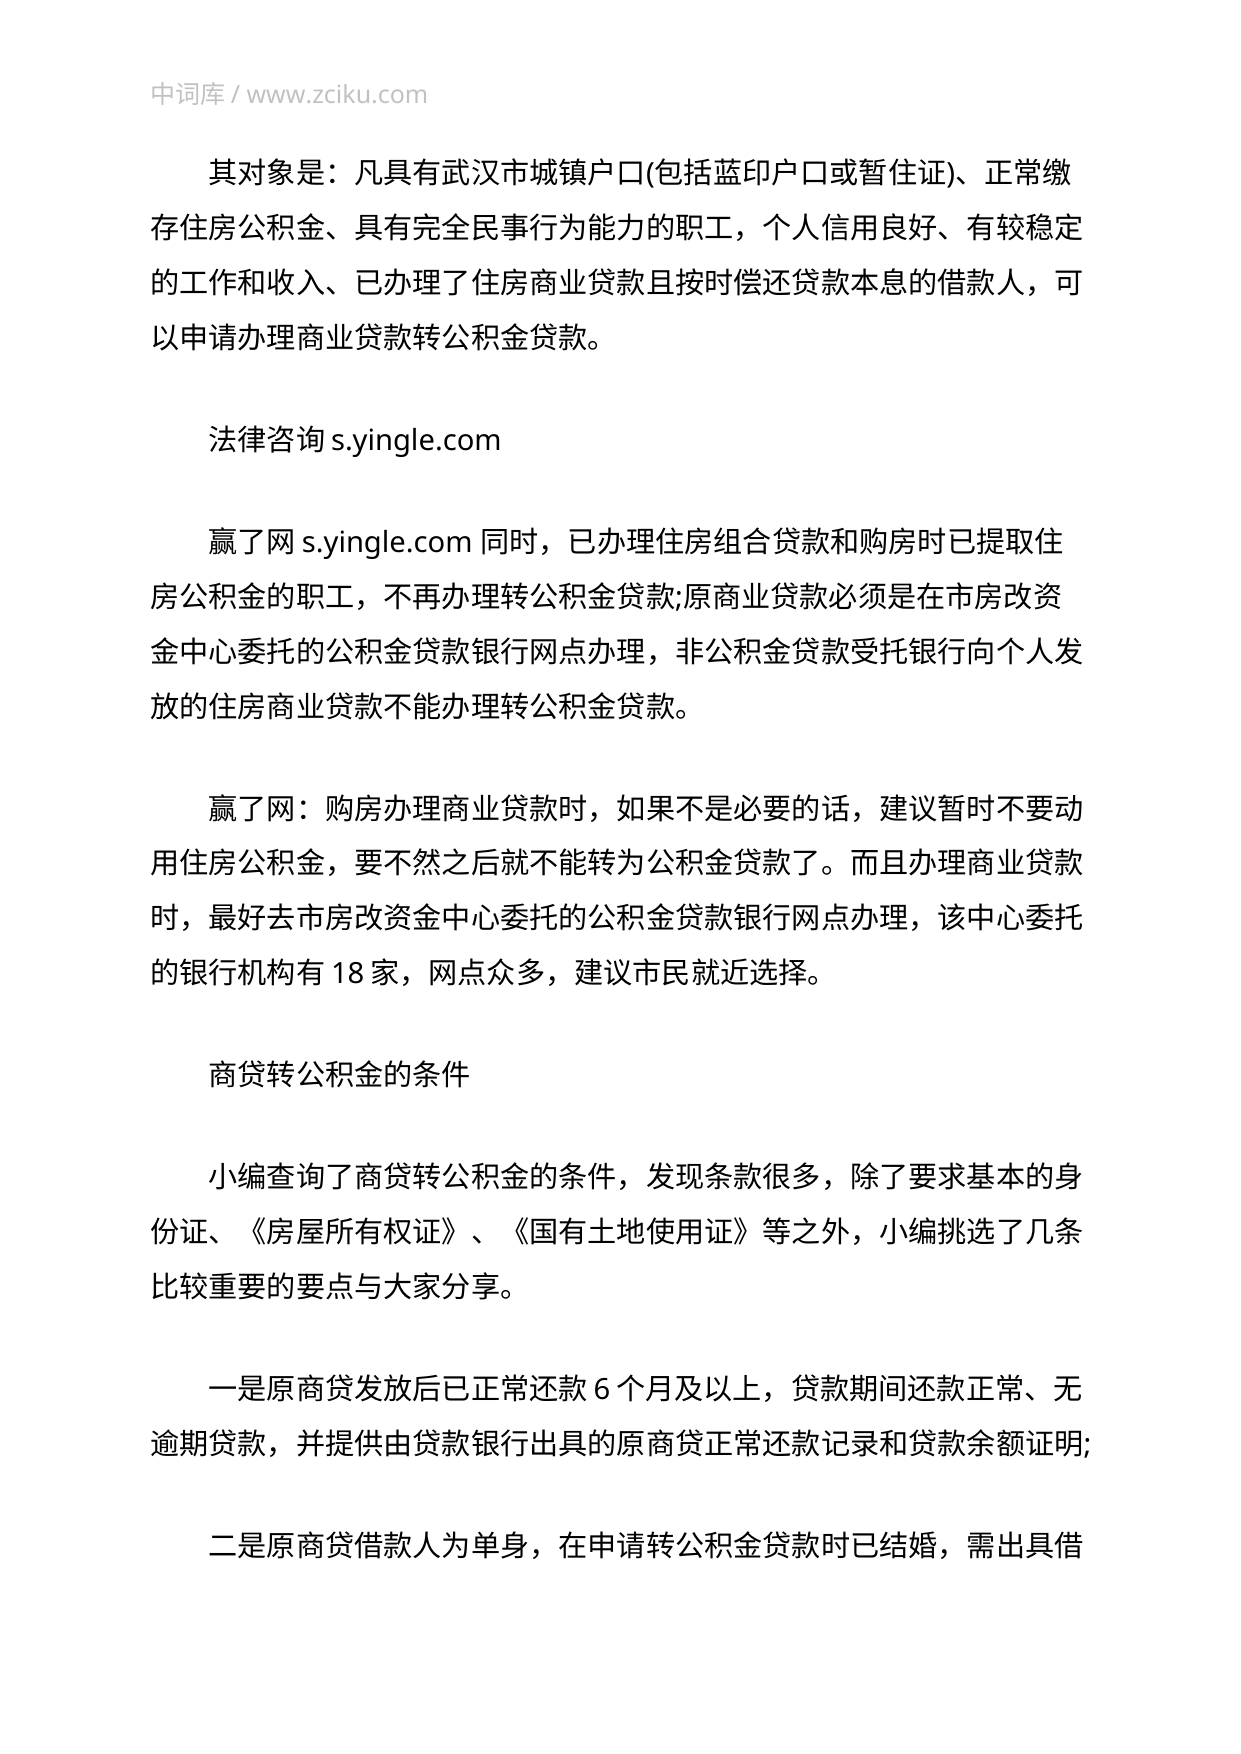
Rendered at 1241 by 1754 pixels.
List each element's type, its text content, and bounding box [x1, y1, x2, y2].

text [150, 1522, 1090, 1564]
text 商贷转公积金的条件 [150, 1052, 1090, 1094]
text 法律咨询s.yingle.com [150, 417, 1090, 459]
text 其对象是：凡具有武汉市城镇户口(包括蓝印户口或暂住证)、正常缴存住房公积金、具有完全民事行为能力的职工，个人信用良好、有较稳定的工作和收入、已办理了住房商业贷款且按时偿还贷款本息的借款人，可以申请办理商业贷款转公积金贷款。 [150, 150, 1090, 357]
text 赢了网：购房办理商业贷款时，如果不是必要的话，建议暂时不要动用住房公积金，要不然之后就不能转为公积金贷款了。而且办理商业贷款时，最好去市房改资金中心委托的公积金贷款银行网点办理，该中心委托的银行机构有18家，网点众多，建议市民就近选择。 [150, 785, 1090, 992]
text 小编查询了商贷转公积金的条件，发现条款很多，除了要求基本的身份证、《房屋所有权证》、《国有土地使用证》等之外，小编挑选了几条比较重要的要点与大家分享。 [150, 1154, 1090, 1306]
text 赢了网s.yingle.com 同时，已办理住房组合贷款和购房时已提取住房公积金的职工，不再办理转公积金贷款;原商业贷款必须是在市房改资金中心委托的公积金贷款银行网点办理，非公积金贷款受托银行向个人发放的住房商业贷款不能办理转公积金贷款。 [150, 518, 1090, 726]
text 一是原商贷发放后已正常还款6个月及以上，贷款期间还款正常、无逾期贷款，并提供由贷款银行出具的原商贷正常还款记录和贷款余额证明; [150, 1365, 1090, 1463]
